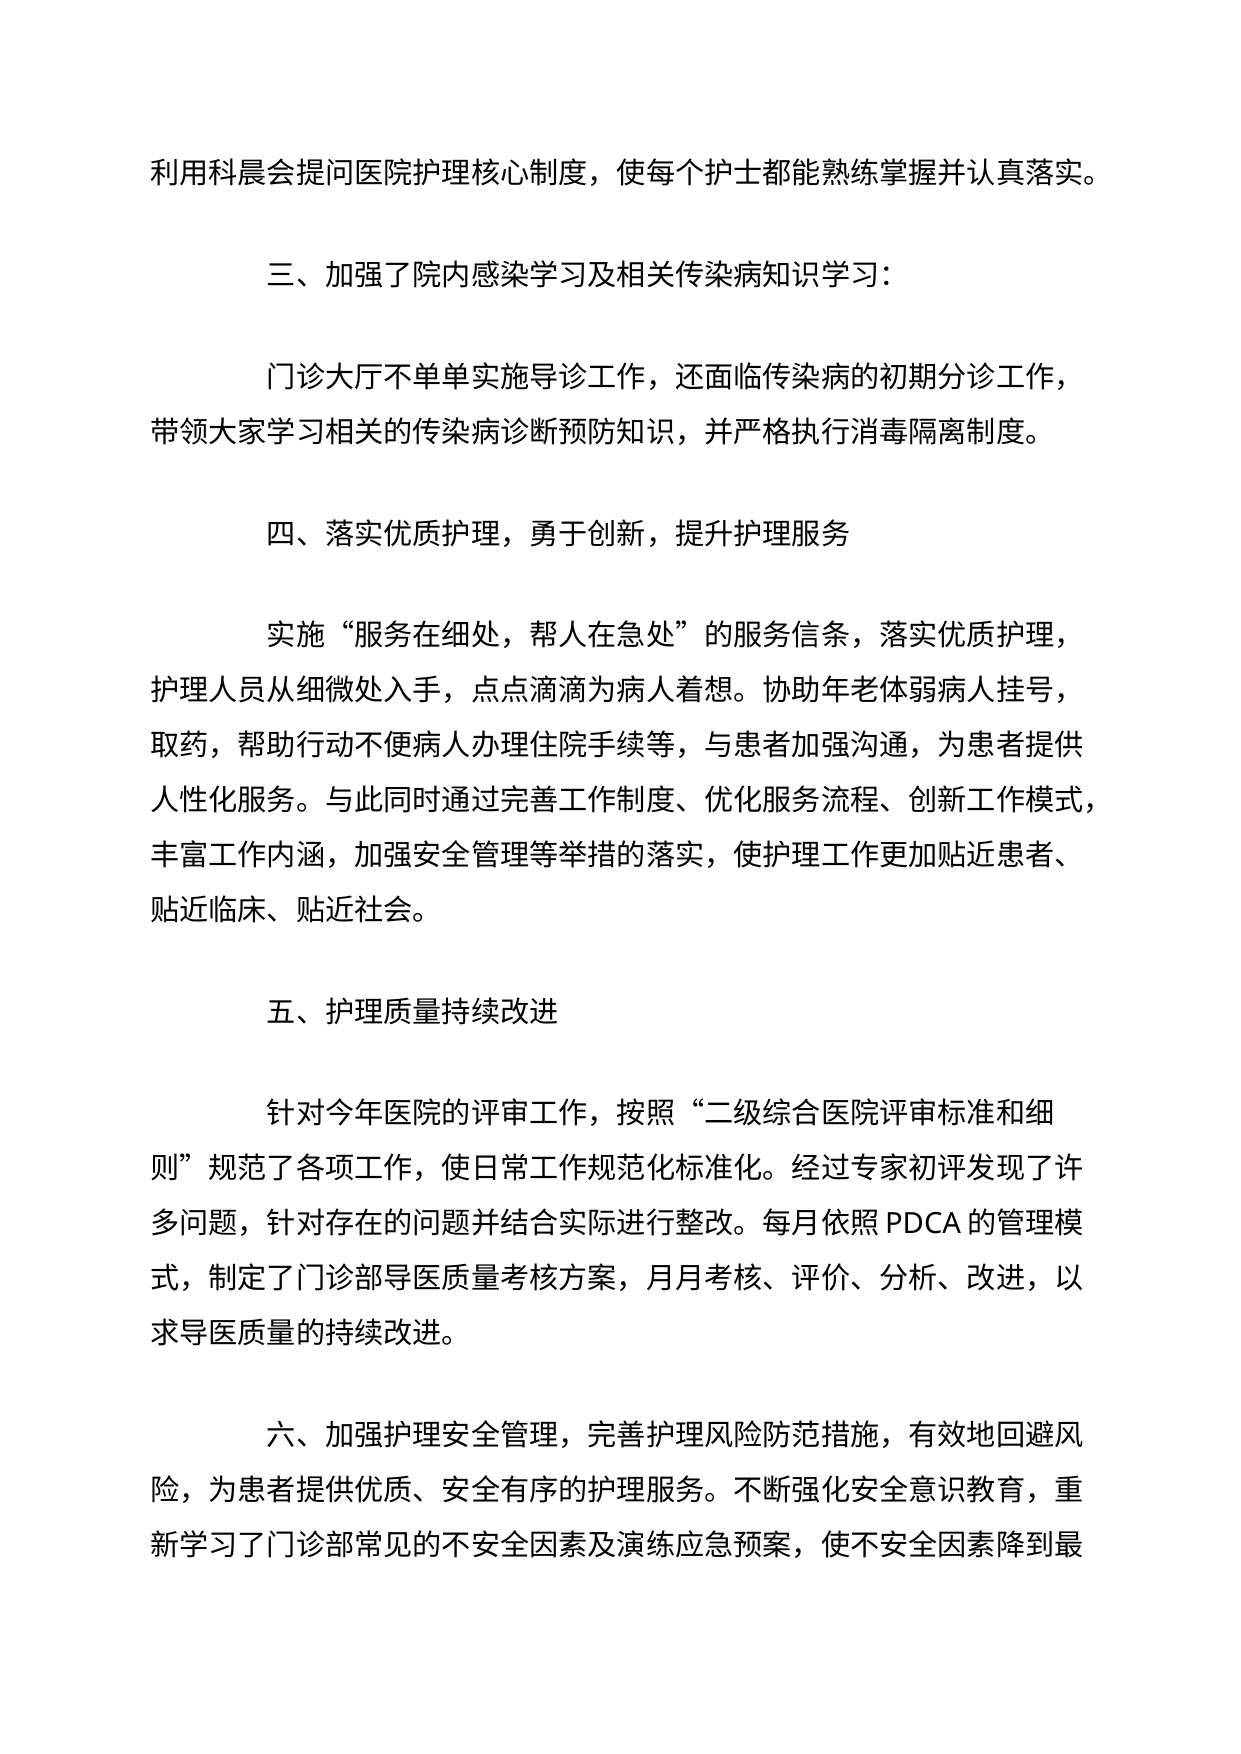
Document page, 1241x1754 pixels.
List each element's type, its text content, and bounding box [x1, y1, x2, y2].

text 门诊大厅不单单实施导诊工作，还面临传染病的初期分诊工作，带领大家学习相关的传染病诊断预防知识，并严格执行消毒隔离制度。 [150, 353, 1090, 451]
text 针对今年医院的评审工作，按照“二级综合医院评审标准和细则”规范了各项工作，使日常工作规范化标准化。经过专家初评发现了许多问题，针对存在的问题并结合实际进行整改。每月依照PDCA的管理模式，制定了门诊部导医质量考核方案，月月考核、评价、分析、改进，以求导医质量的持续改进。 [150, 1090, 1090, 1352]
text 三、加强了院内感染学习及相关传染病知识学习： [150, 252, 1090, 294]
text 五、护理质量持续改进 [150, 988, 1090, 1031]
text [150, 1411, 1090, 1563]
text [150, 150, 1090, 192]
text 四、落实优质护理，勇于创新，提升护理服务 [150, 510, 1090, 552]
text 实施“服务在细处，帮人在急处”的服务信条，落实优质护理，护理人员从细微处入手，点点滴滴为病人着想。协助年老体弱病人挂号，取药，帮助行动不便病人办理住院手续等，与患者加强沟通，为患者提供人性化服务。与此同时通过完善工作制度、优化服务流程、创新工作模式，丰富工作内涵，加强安全管理等举措的落实，使护理工作更加贴近患者、贴近临床、贴近社会。 [150, 612, 1090, 929]
